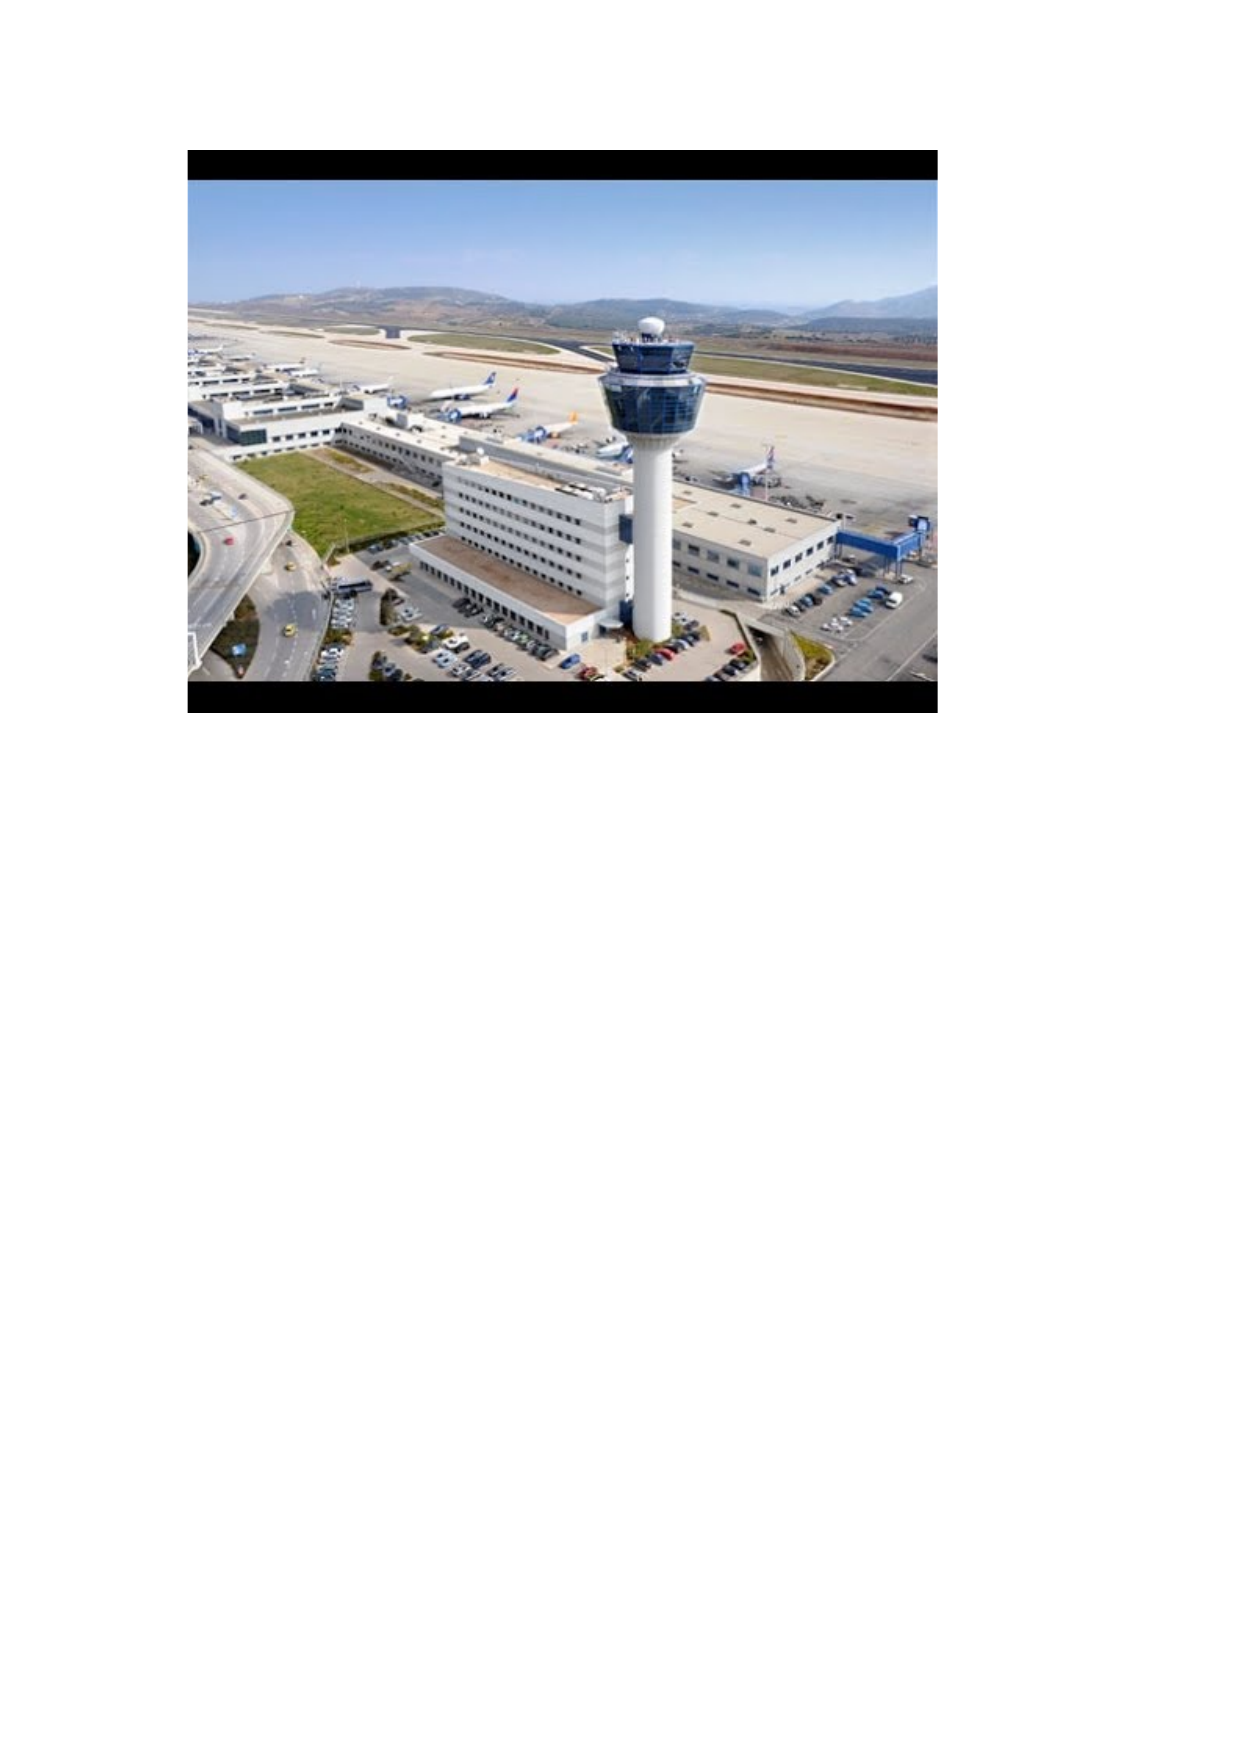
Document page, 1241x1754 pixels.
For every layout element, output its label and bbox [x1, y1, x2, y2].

picture [187, 150, 938, 713]
